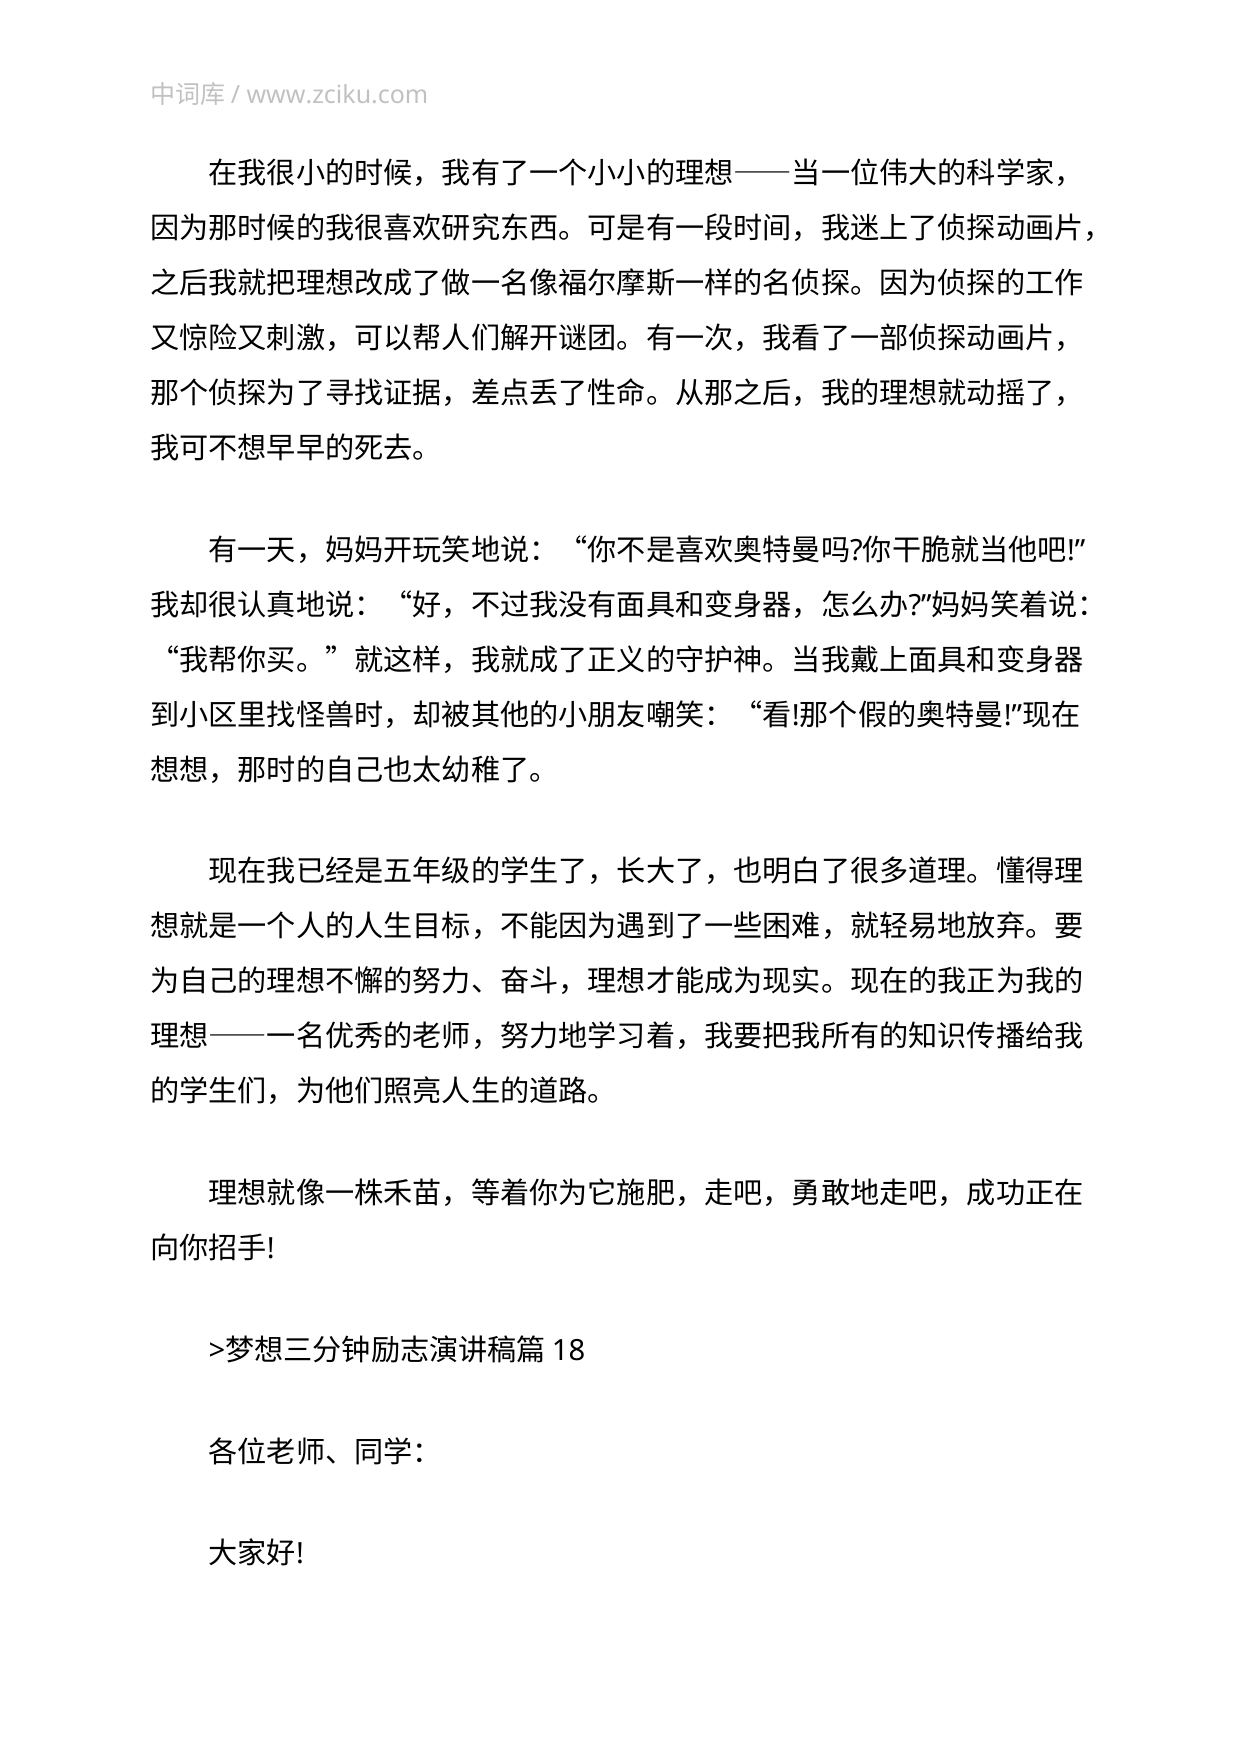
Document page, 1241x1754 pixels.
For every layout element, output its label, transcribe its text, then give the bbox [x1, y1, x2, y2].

text 在我很小的时候，我有了一个小小的理想——当一位伟大的科学家，因为那时候的我很喜欢研究东西。可是有一段时间，我迷上了侦探动画片，之后我就把理想改成了做一名像福尔摩斯一样的名侦探。因为侦探的工作又惊险又刺激，可以帮人们解开谜团。有一次，我看了一部侦探动画片，那个侦探为了寻找证据，差点丢了性命。从那之后，我的理想就动摇了，我可不想早早的死去。 [150, 150, 1090, 467]
text 各位老师、同学： [150, 1428, 1090, 1470]
text 现在我已经是五年级的学生了，长大了，也明白了很多道理。懂得理想就是一个人的人生目标，不能因为遇到了一些困难，就轻易地放弃。要为自己的理想不懈的努力、奋斗，理想才能成为现实。现在的我正为我的理想——一名优秀的老师，努力地学习着，我要把我所有的知识传播给我的学生们，为他们照亮人生的道路。 [150, 848, 1090, 1110]
text 大家好! [150, 1530, 1090, 1572]
text 理想就像一株禾苗，等着你为它施肥，走吧，勇敢地走吧，成功正在向你招手! [150, 1169, 1090, 1267]
text >梦想三分钟励志演讲稿篇18 [150, 1326, 1090, 1368]
text 有一天，妈妈开玩笑地说：“你不是喜欢奥特曼吗?你干脆就当他吧!”我却很认真地说：“好，不过我没有面具和变身器，怎么办?”妈妈笑着说：“我帮你买。”就这样，我就成了正义的守护神。当我戴上面具和变身器到小区里找怪兽时，却被其他的小朋友嘲笑：“看!那个假的奥特曼!”现在想想，那时的自己也太幼稚了。 [150, 526, 1090, 788]
